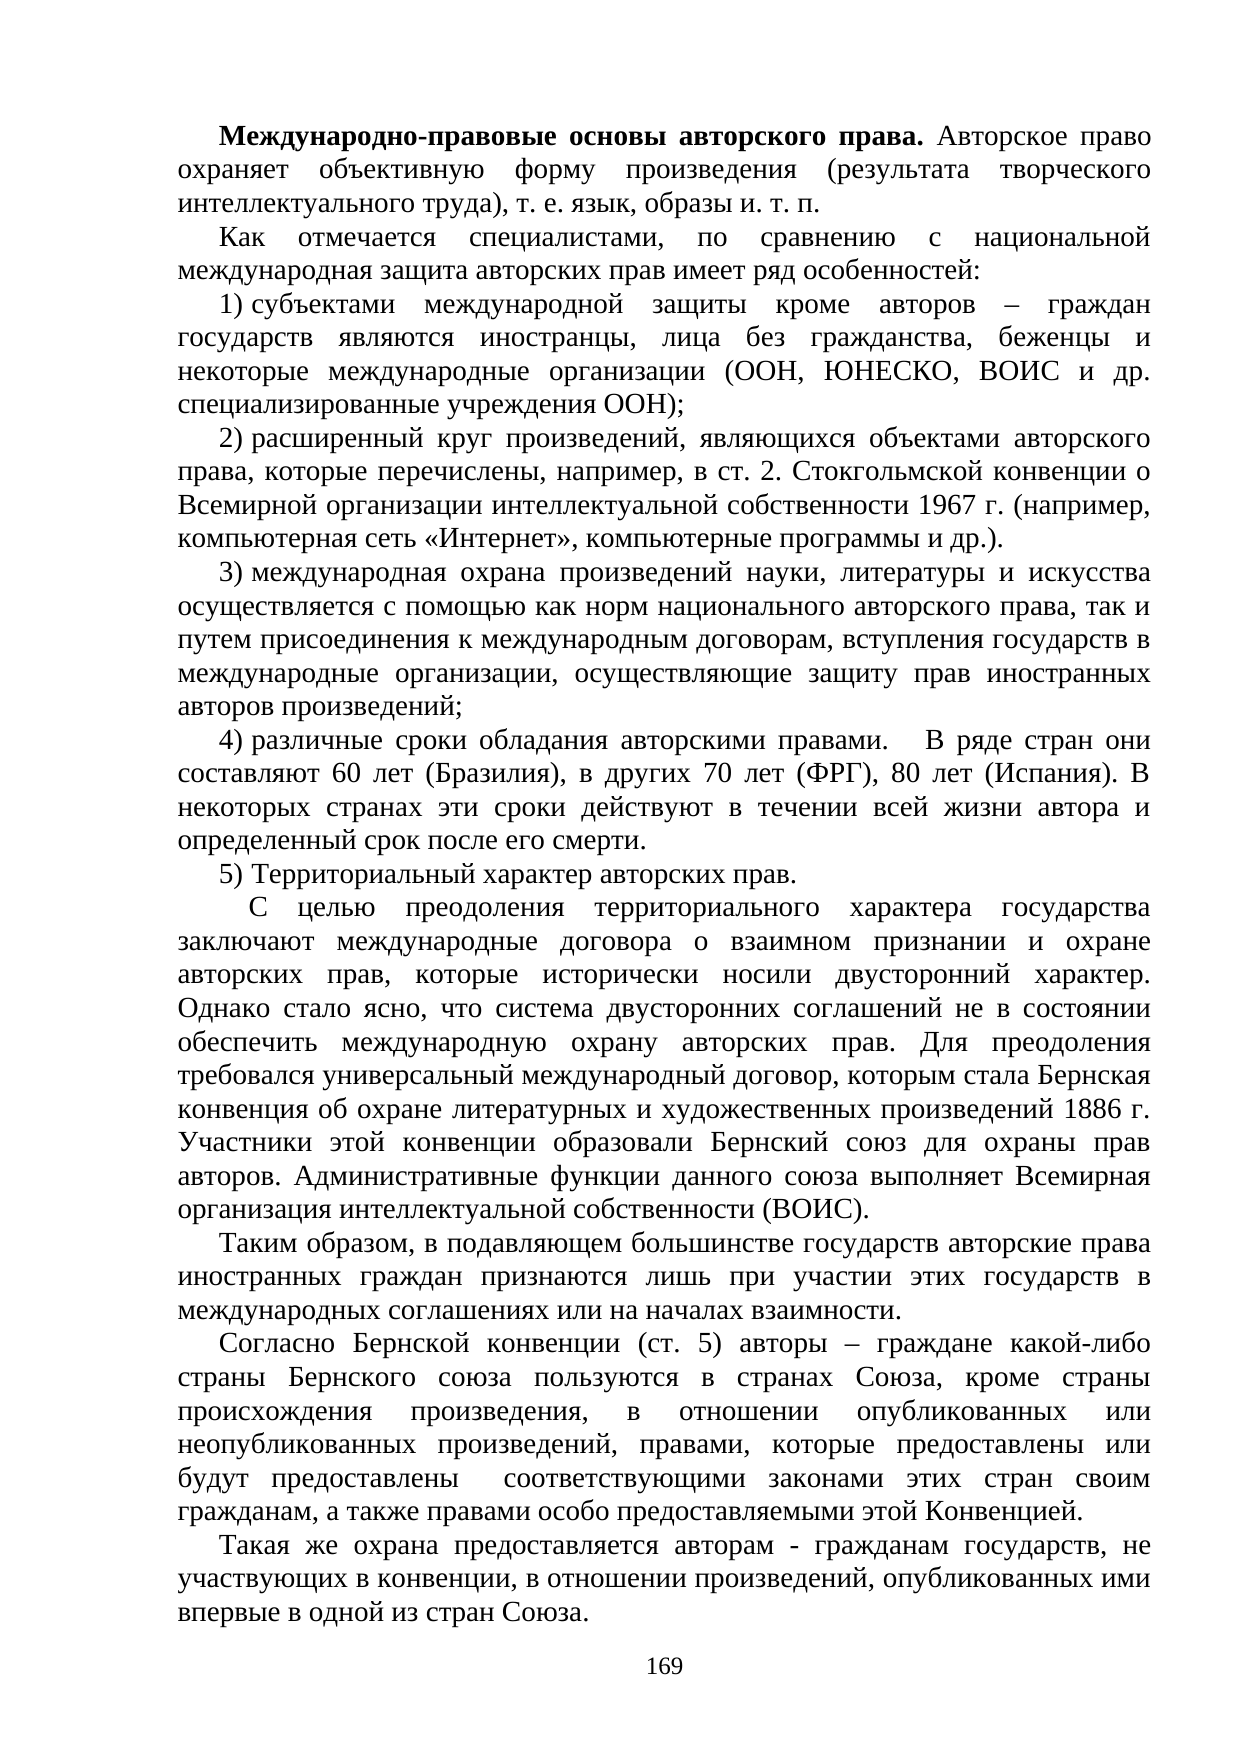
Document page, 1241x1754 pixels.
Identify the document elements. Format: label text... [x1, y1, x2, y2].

list субъектами международной защиты кроме авторов – граждан государств являются иностранцы, лица без гражданства, беженцы и некоторые международные организации (ООН, ЮНЕСКО, ВОИС и др. специализированные учреждения ООН); [177, 286, 1152, 420]
list международная охрана произведений науки, литературы и искусства осуществляется с помощью как норм национального авторского права, так и путем присоединения к международным договорам, вступления государств в международные организации, осуществляющие защиту прав иностранных авторов произведений; [177, 554, 1152, 722]
text Как отмечается специалистами, по сравнению с национальной международная защита авторских прав имеет ряд особенностей: [177, 219, 1152, 286]
text Таким образом, в подавляющем большинстве государств авторские права иностранных граждан признаются лишь при участии этих государств в международных соглашениях или на началах взаимности. [177, 1225, 1152, 1326]
list расширенный круг произведений, являющихся объектами авторского права, которые перечислены, например, в ст. 2. Стокгольмской конвенции о Всемирной организации интеллектуальной собственности . (например, компьютерная сеть «Интернет», компьютерные программы и др.). [177, 420, 1152, 554]
list Территориальный характер авторских прав. [177, 856, 1152, 889]
text Международно-правовые основы авторского права. Авторское право охраняет объективную форму произведения (результата творческого интеллектуального труда), т. е. язык, образы и. т. п. [177, 118, 1152, 219]
text Согласно Бернской конвенции (ст. 5) авторы – граждане какой-либо страны Бернского союза пользуются в странах Союза, кроме страны происхождения произведения, в отношении опубликованных или неопубликованных произведений, правами, которые предоставлены или будут предоставлены соответствующими законами этих стран своим гражданам, а также правами особо предоставляемыми этой Конвенцией. [177, 1326, 1152, 1527]
list различные сроки обладания авторскими правами. В ряде стран они составляют 60 лет (Бразилия), в других 70 лет (ФРГ), 80 лет (Испания). В некоторых странах эти сроки действуют в течении всей жизни автора и определенный срок после его смерти. [177, 722, 1152, 856]
text Такая же охрана предоставляется авторам - гражданам государств, не участвующих в конвенции, в отношении произведений, опубликованных ими впервые в одной из стран Союза. [177, 1527, 1152, 1627]
text С целью преодоления территориального характера государства заключают международные договора о взаимном признании и охране авторских прав, которые исторически носили двусторонний характер. Однако стало ясно, что система двусторонних соглашений не в состоянии обеспечить международную охрану авторских прав. Для преодоления требовался универсальный международный договор, которым стала Бернская конвенция об охране литературных и художественных произведений . Участники этой конвенции образовали Бернский союз для охраны прав авторов. Административные функции данного союза выполняет Всемирная организация интеллектуальной собственности (ВОИС). [177, 889, 1152, 1225]
